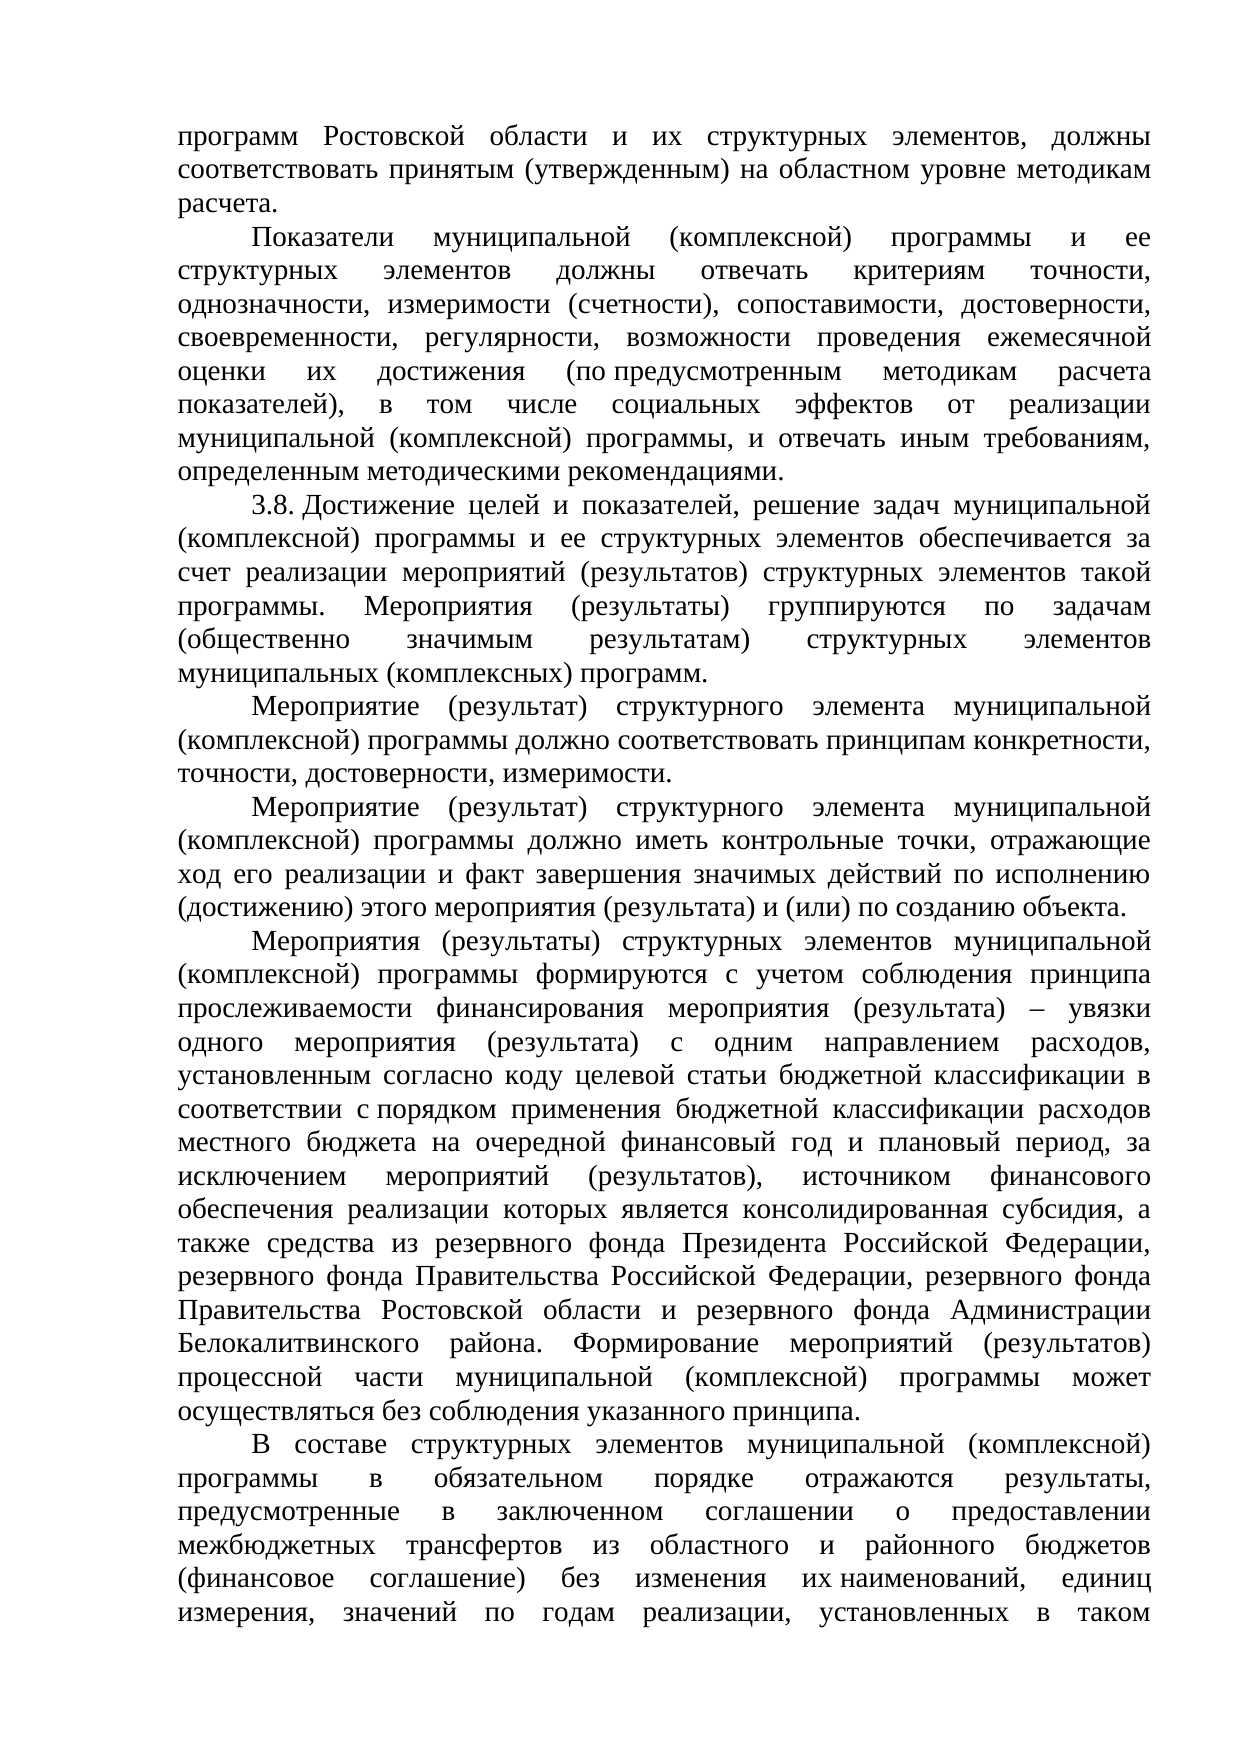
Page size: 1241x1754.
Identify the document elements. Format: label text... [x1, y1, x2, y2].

text Мероприятие (результат) структурного элемента муниципальной (комплексной) программы должно иметь контрольные точки, отражающие ход его реализации и факт завершения значимых действий по исполнению (достижению) этого мероприятия (результата) и (или) по созданию объекта. [177, 789, 1152, 923]
text Мероприятия (результаты) структурных элементов муниципальной (комплексной) программы формируются с учетом соблюдения принципа прослеживаемости финансирования мероприятия (результата) – увязки одного мероприятия (результата) с одним направлением расходов, установленным согласно коду целевой статьи бюджетной классификации в соответствии с порядком применения бюджетной классификации расходов местного бюджета на очередной финансовый год и плановый период, за исключением мероприятий (результатов), источником финансового обеспечения реализации которых является консолидированная субсидия, а также средства из резервного фонда Президента Российской Федерации, резервного фонда Правительства Российской Федерации, резервного фонда Правительства Ростовской области и резервного фонда Администрации Белокалитвинского района. Формирование мероприятий (результатов) процессной части муниципальной (комплексной) программы может осуществляться без соблюдения указанного принципа. [177, 923, 1152, 1426]
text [177, 1426, 1152, 1627]
text Показатели муниципальной (комплексной) программы и ее структурных элементов должны отвечать критериям точности, однозначности, измеримости (счетности), сопоставимости, достоверности, своевременности, регулярности, возможности проведения ежемесячной оценки их достижения (по предусмотренным методикам расчета показателей), в том числе социальных эффектов от реализации муниципальной (комплексной) программы, и отвечать иным требованиям, определенным методическими рекомендациями. [177, 219, 1152, 487]
text Мероприятие (результат) структурного элемента муниципальной (комплексной) программы должно соответствовать принципам конкретности, точности, достоверности, измеримости. [177, 688, 1152, 789]
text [177, 118, 1152, 219]
text 3.8. Достижение целей и показателей, решение задач муниципальной (комплексной) программы и ее структурных элементов обеспечивается за счет реализации мероприятий (результатов) структурных элементов такой программы. Мероприятия (результаты) группируются по задачам (общественно значимым результатам) структурных элементов муниципальных (комплексных) программ. [177, 487, 1152, 688]
